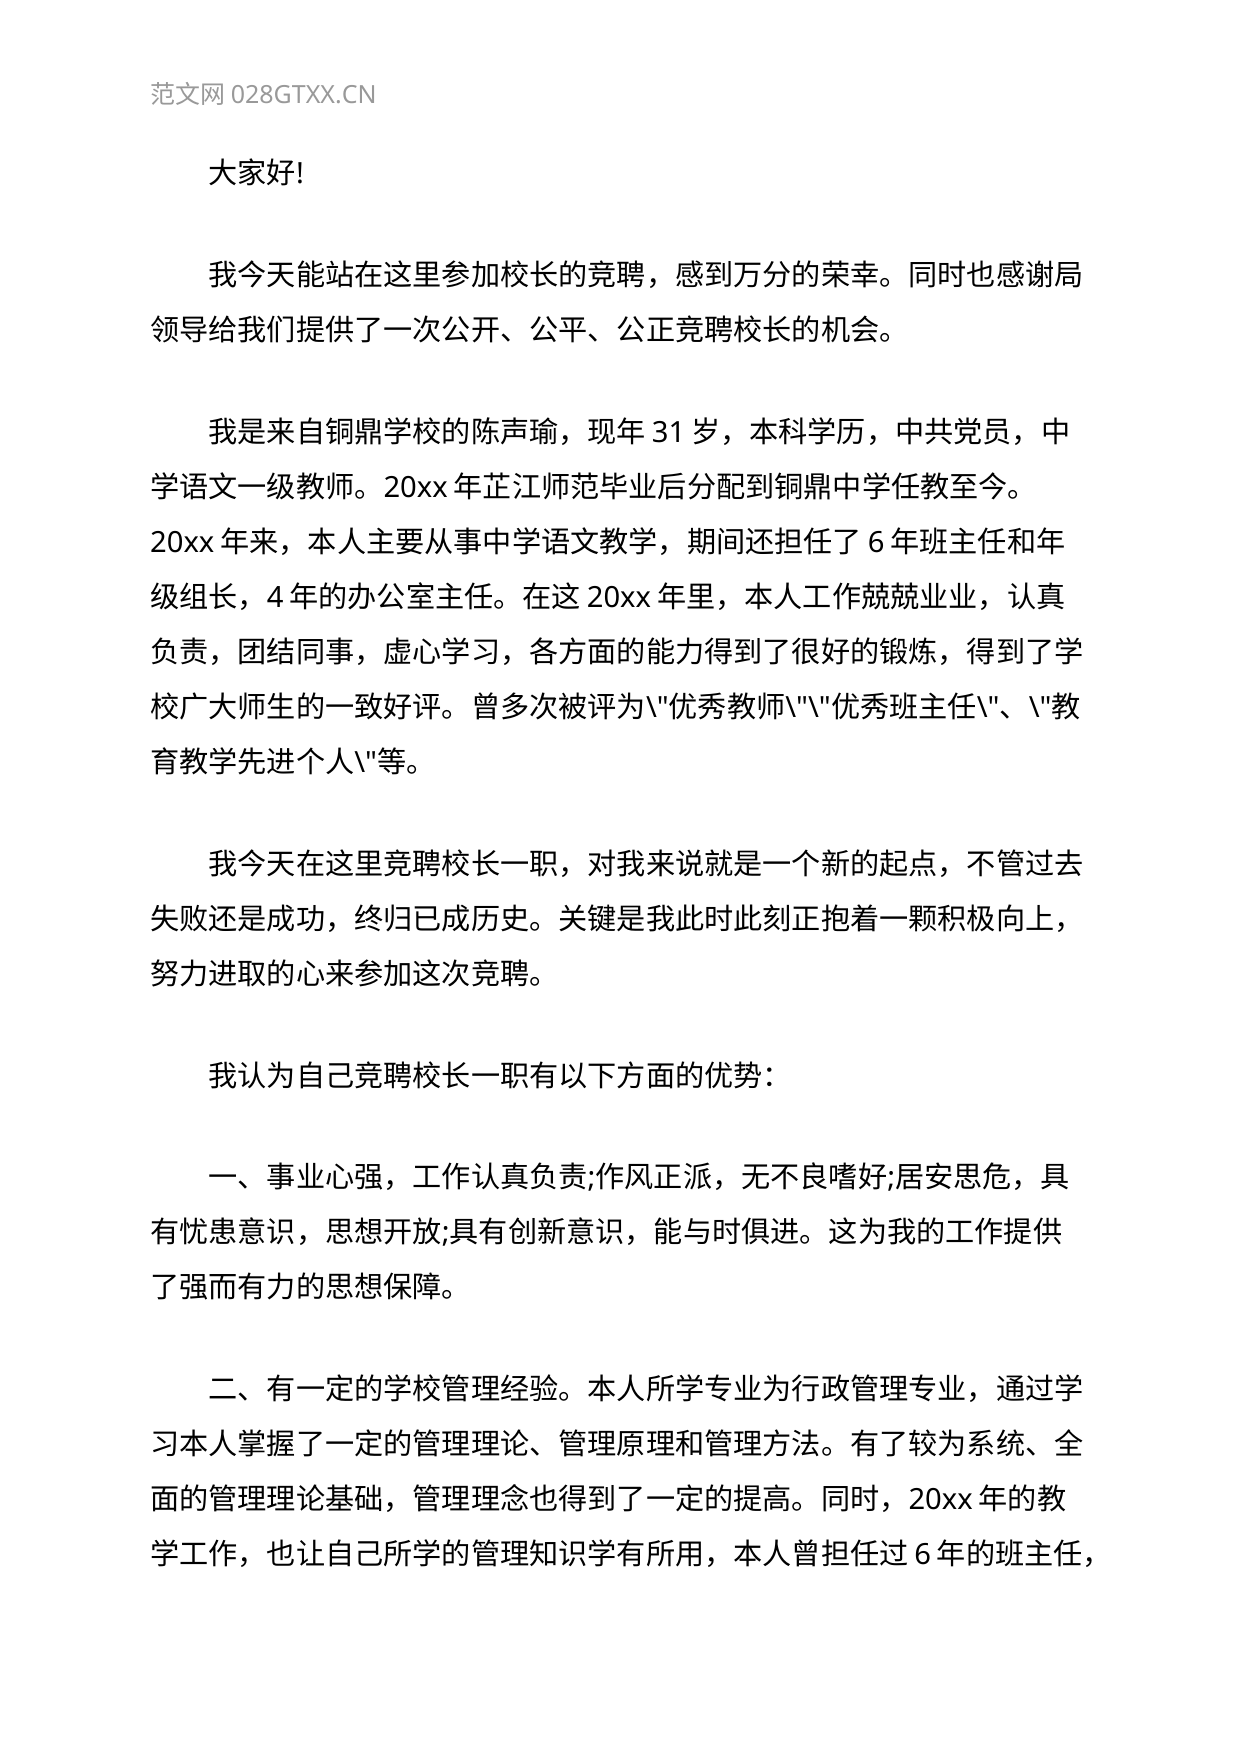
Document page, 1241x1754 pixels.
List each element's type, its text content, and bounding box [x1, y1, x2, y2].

text 我今天能站在这里参加校长的竞聘，感到万分的荣幸。同时也感谢局领导给我们提供了一次公开、公平、公正竞聘校长的机会。 [150, 252, 1090, 349]
text 我认为自己竞聘校长一职有以下方面的优势： [150, 1052, 1090, 1094]
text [150, 1366, 1090, 1573]
text 大家好! [150, 150, 1090, 192]
text 一、事业心强，工作认真负责;作风正派，无不良嗜好;居安思危，具有忧患意识，思想开放;具有创新意识，能与时俱进。这为我的工作提供了强而有力的思想保障。 [150, 1154, 1090, 1306]
text 我今天在这里竞聘校长一职，对我来说就是一个新的起点，不管过去失败还是成功，终归已成历史。关键是我此时此刻正抱着一颗积极向上，努力进取的心来参加这次竞聘。 [150, 841, 1090, 993]
text 我是来自铜鼎学校的陈声瑜，现年31岁，本科学历，中共党员，中学语文一级教师。20xx年芷江师范毕业后分配到铜鼎中学任教至今。20xx年来，本人主要从事中学语文教学，期间还担任了6年班主任和年级组长，4年的办公室主任。在这20xx年里，本人工作兢兢业业，认真负责，团结同事，虚心学习，各方面的能力得到了很好的锻炼，得到了学校广大师生的一致好评。曾多次被评为\"优秀教师\"\"优秀班主任\"、\"教育教学先进个人\"等。 [150, 409, 1090, 781]
